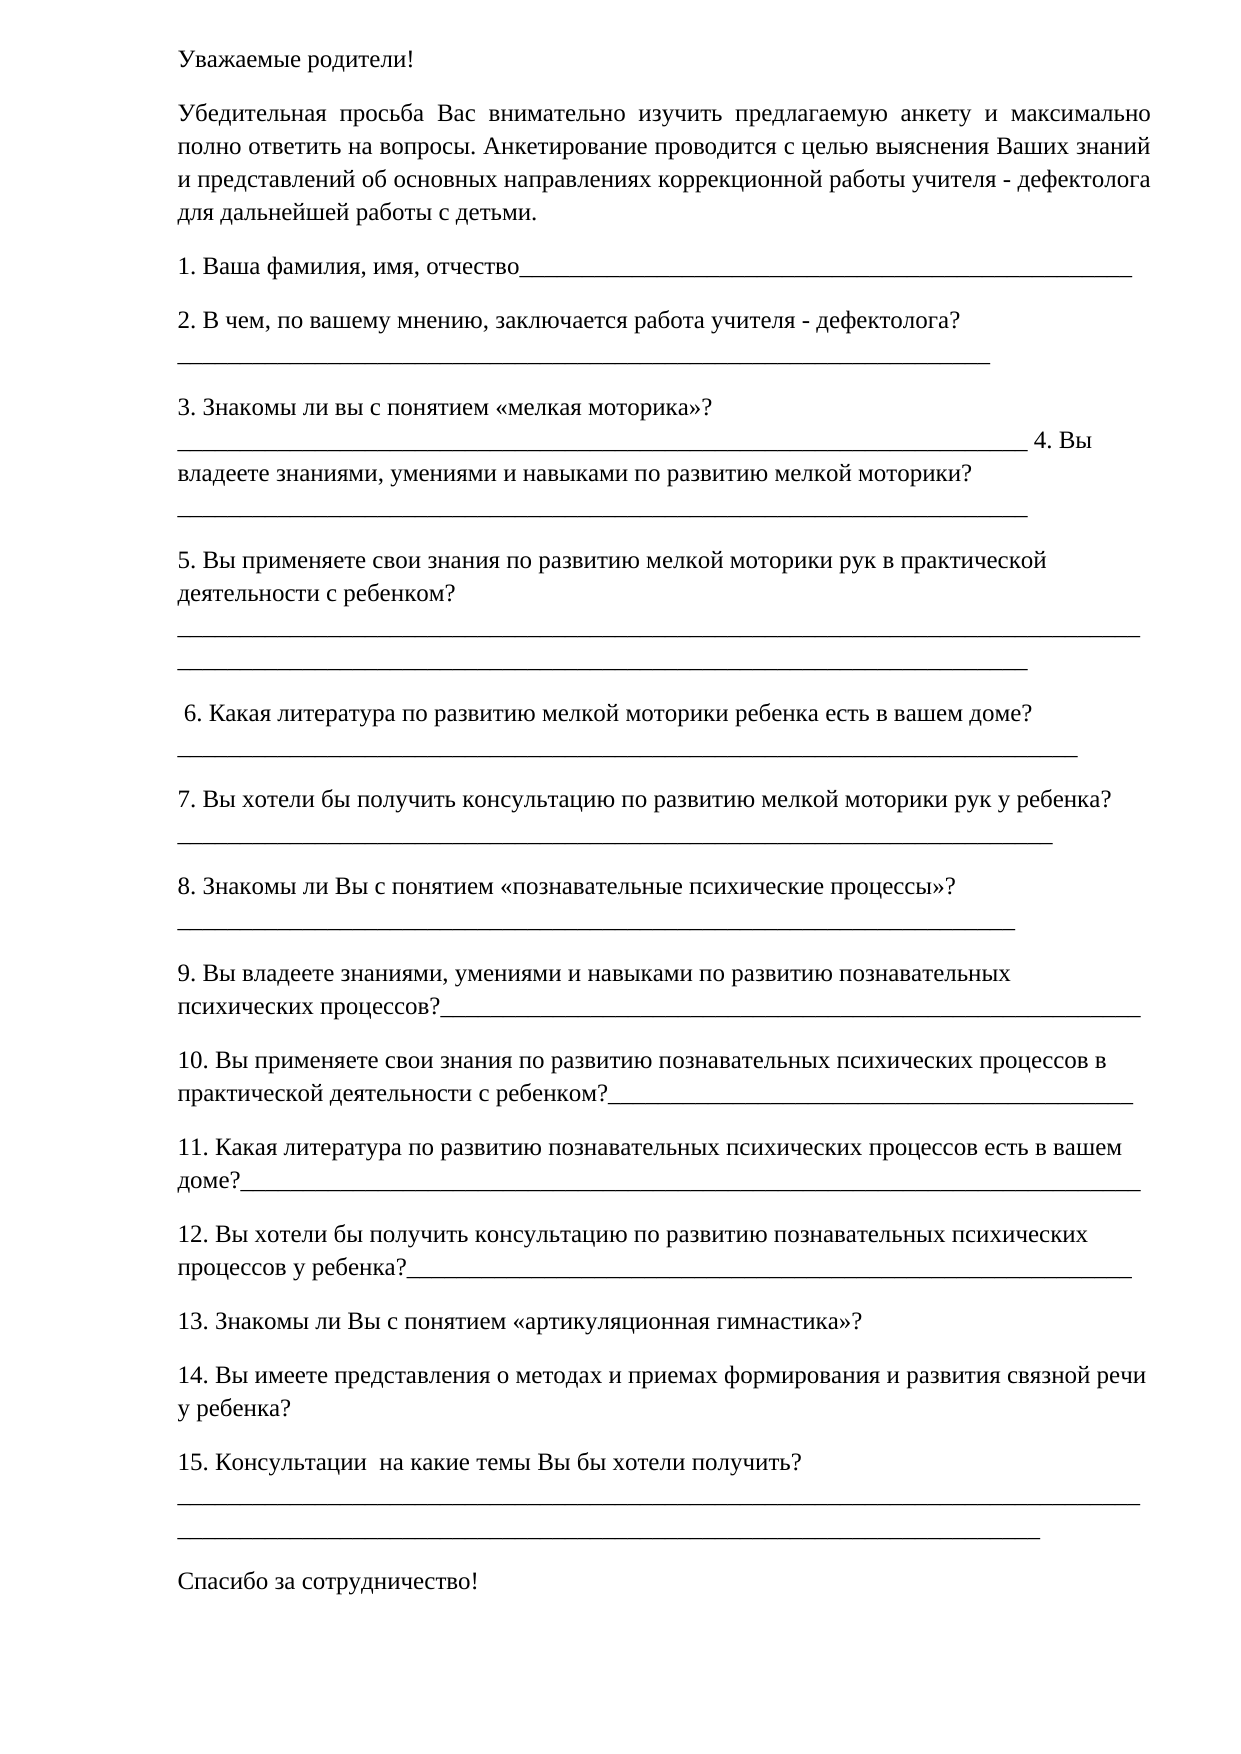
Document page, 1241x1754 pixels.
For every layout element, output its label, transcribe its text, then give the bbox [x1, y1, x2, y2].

text 9. Вы владеете знаниями, умениями и навыками по развитию познавательных психических процессов?________________________________________________________ [177, 958, 1152, 1020]
text Спасибо за сотрудничество! [177, 1566, 1152, 1595]
text 11. Какая литература по развитию познавательных психических процессов есть в вашем доме?________________________________________________________________________ [177, 1132, 1152, 1194]
text Убедительная просьба Вас внимательно изучить предлагаемую анкету и максимально полно ответить на вопросы. Анкетирование проводится с целью выяснения Ваших знаний и представлений об основных направлениях коррекционной работы учителя - дефектолога для дальнейшей работы с детьми. [177, 98, 1152, 226]
text 13. Знакомы ли Вы с понятием «артикуляционная гимнастика»? [177, 1306, 1152, 1334]
text 1. Ваша фамилия, имя, отчество_________________________________________________ [177, 251, 1152, 280]
text 8. Знакомы ли Вы с понятием «познавательные психические процессы»?___________________________________________________________________ [177, 871, 1152, 933]
text 6. Какая литература по развитию мелкой моторики ребенка есть в вашем доме?________________________________________________________________________ [177, 698, 1152, 759]
text 15. Консультации на какие темы Вы бы хотели получить?__________________________________________________________________________________________________________________________________________________ [177, 1447, 1152, 1541]
text 5. Вы применяете свои знания по развитию мелкой моторики рук в практической деятельности с ребенком?_________________________________________________________________________________________________________________________________________________ [177, 545, 1152, 673]
text 14. Вы имеете представления о методах и приемах формирования и развития связной речи у ребенка? [177, 1360, 1152, 1421]
text 12. Вы хотели бы получить консультацию по развитию познавательных психических процессов у ребенка?__________________________________________________________ [177, 1219, 1152, 1281]
text 3. Знакомы ли вы с понятием «мелкая моторика»?____________________________________________________________________ 4. Вы владеете знаниями, умениями и навыками по развитию мелкой моторики?____________________________________________________________________ [177, 392, 1152, 520]
text Уважаемые родители! [177, 44, 1152, 73]
text 2. В чем, по вашему мнению, заключается работа учителя - дефектолога?_________________________________________________________________ [177, 305, 1152, 367]
text 7. Вы хотели бы получить консультацию по развитию мелкой моторики рук у ребенка?______________________________________________________________________ [177, 784, 1152, 846]
text 10. Вы применяете свои знания по развитию познавательных психических процессов в практической деятельности с ребенком?__________________________________________ [177, 1045, 1152, 1107]
